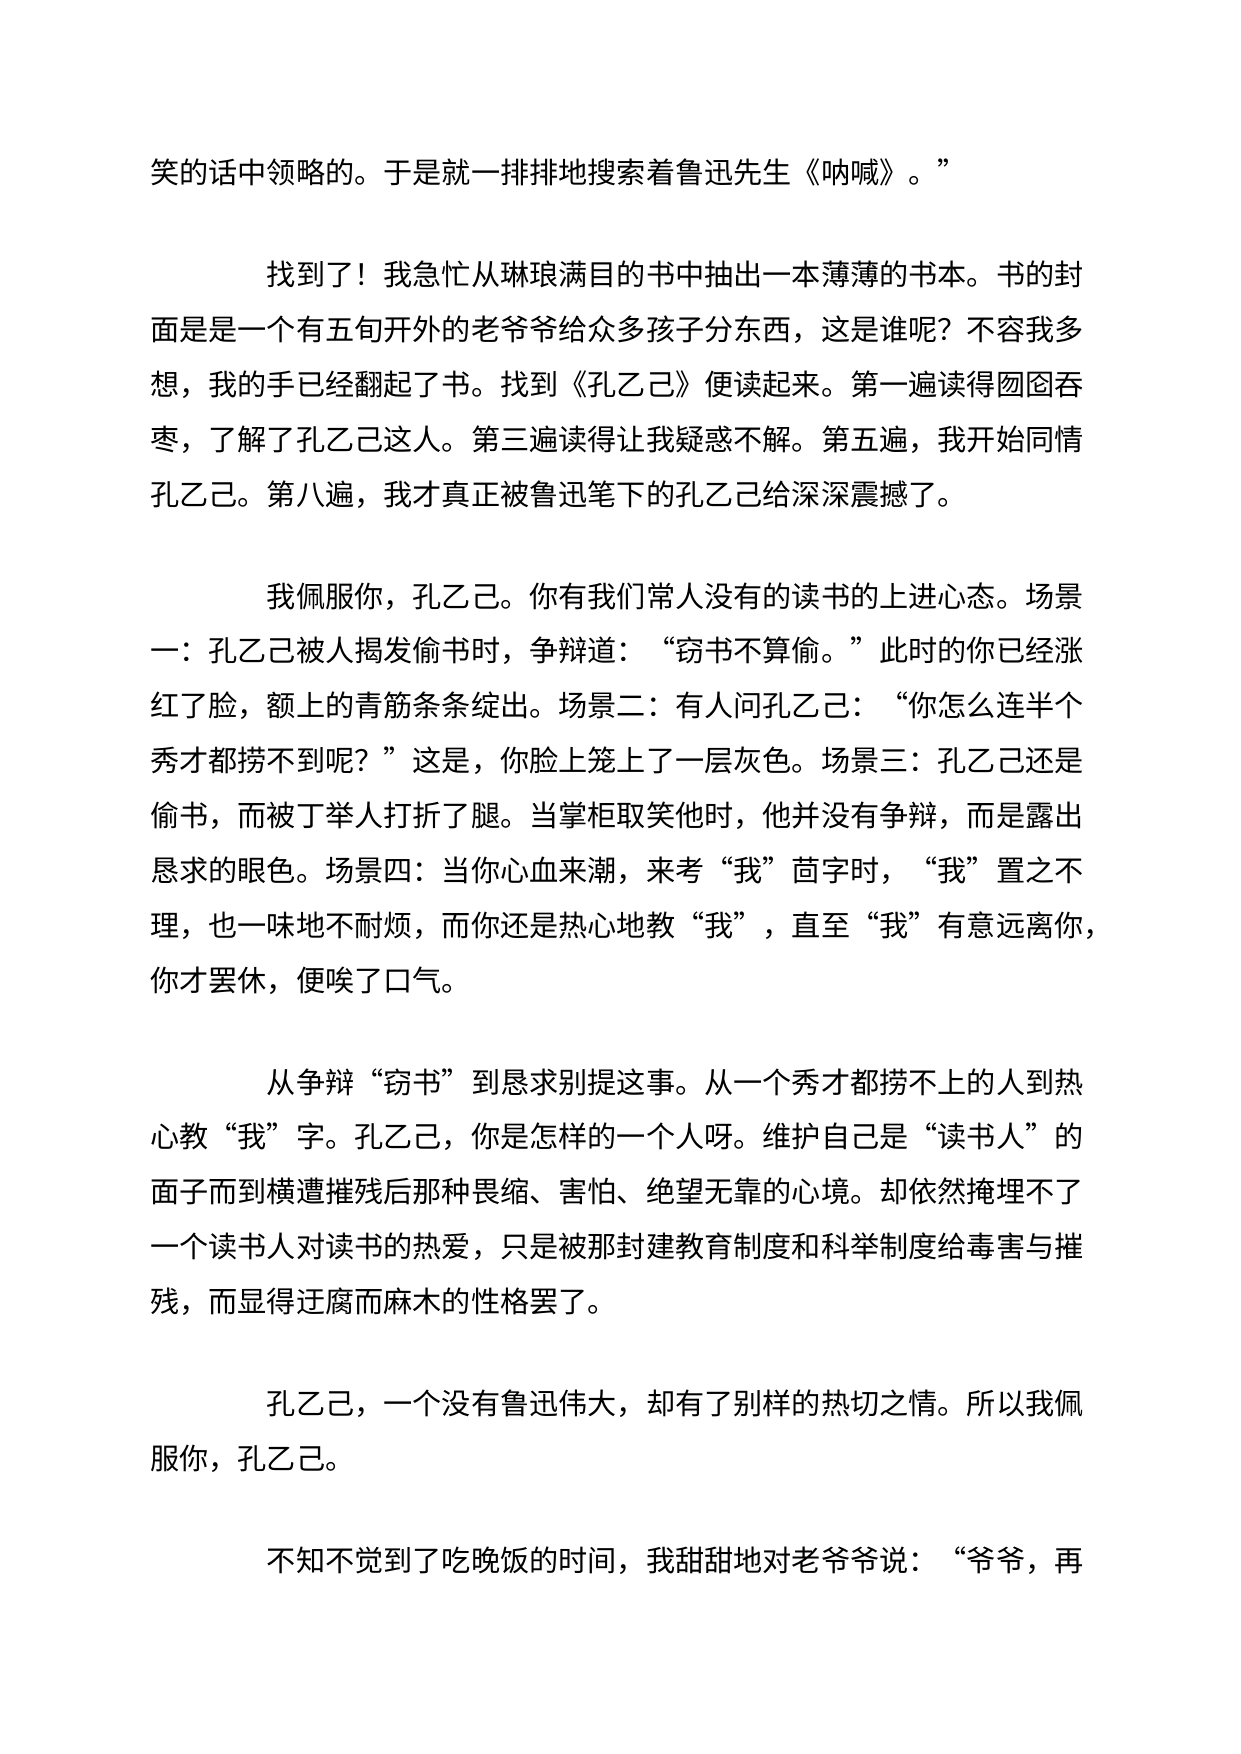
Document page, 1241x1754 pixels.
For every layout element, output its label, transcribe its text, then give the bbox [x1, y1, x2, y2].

text 孔乙己，一个没有鲁迅伟大，却有了别样的热切之情。所以我佩服你，孔乙己。 [150, 1381, 1090, 1478]
text 从争辩“窃书”到恳求别提这事。从一个秀才都捞不上的人到热心教“我”字。孔乙己，你是怎样的一个人呀。维护自己是“读书人”的面子而到横遭摧残后那种畏缩、害怕、绝望无靠的心境。却依然掩埋不了一个读书人对读书的热爱，只是被那封建教育制度和科举制度给毒害与摧残，而显得迂腐而麻木的性格罢了。 [150, 1059, 1090, 1321]
text 我佩服你，孔乙己。你有我们常人没有的读书的上进心态。场景一：孔乙己被人揭发偷书时，争辩道：“窃书不算偷。”此时的你已经涨红了脸，额上的青筋条条绽出。场景二：有人问孔乙己：“你怎么连半个秀才都捞不到呢？”这是，你脸上笼上了一层灰色。场景三：孔乙己还是偷书，而被丁举人打折了腿。当掌柜取笑他时，他并没有争辩，而是露出恳求的眼色。场景四：当你心血来潮，来考“我”茴字时，“我”置之不理，也一味地不耐烦，而你还是热心地教“我”，直至“我”有意远离你，你才罢休，便唉了口气。 [150, 573, 1090, 1000]
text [150, 150, 1090, 192]
text 找到了！我急忙从琳琅满目的书中抽出一本薄薄的书本。书的封面是是一个有五旬开外的老爷爷给众多孩子分东西，这是谁呢？不容我多想，我的手已经翻起了书。找到《孔乙己》便读起来。第一遍读得囫囵吞枣，了解了孔乙己这人。第三遍读得让我疑惑不解。第五遍，我开始同情孔乙己。第八遍，我才真正被鲁迅笔下的孔乙己给深深震撼了。 [150, 252, 1090, 514]
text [150, 1537, 1090, 1579]
